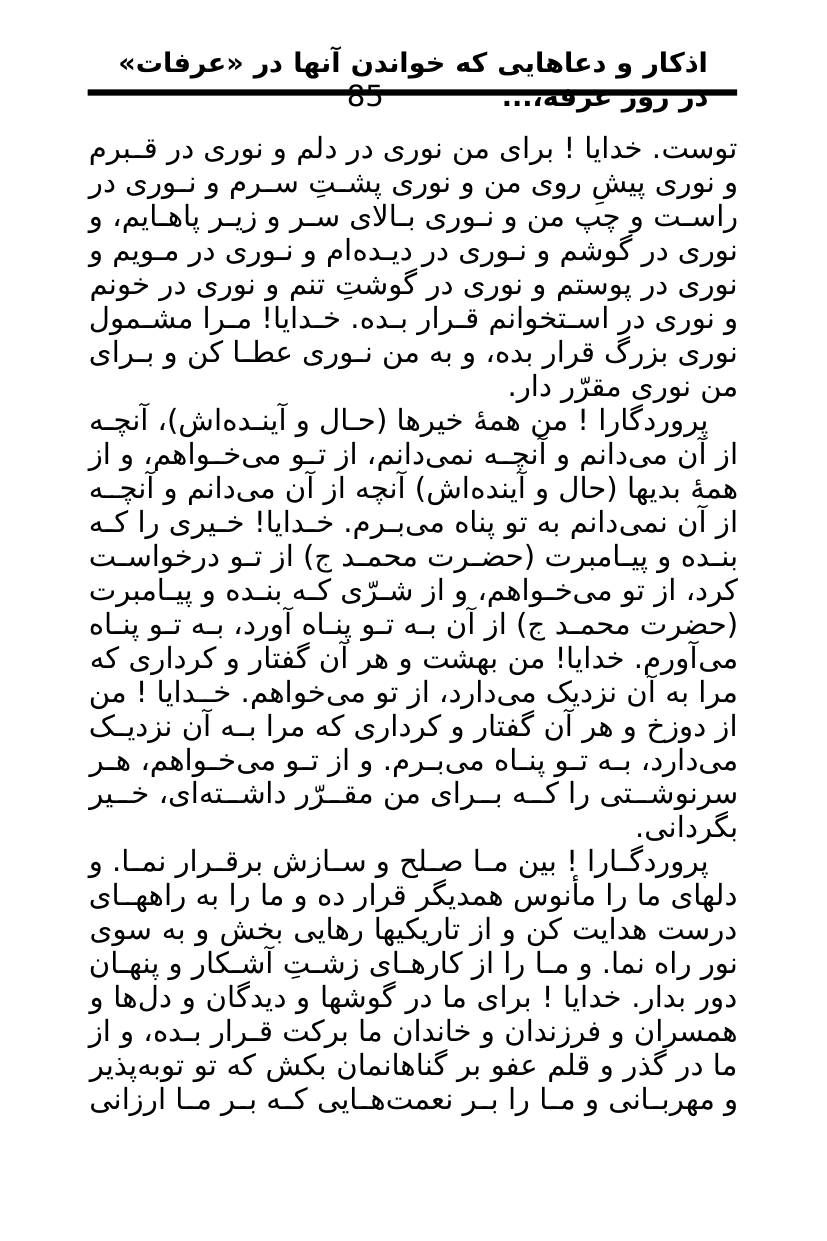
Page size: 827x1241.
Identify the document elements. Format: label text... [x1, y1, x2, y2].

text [89, 132, 738, 403]
text پروردگارا ! من همۀ خیرها (حال و آینده‌اش)، آنچه از آن می‌دانم و آنچه نمی‌دانم، از تو می‌خواهم، و از همۀ بدیها (حال و آینده‌اش) آنچه از آن می‌دانم و آنچه از آن نمی‌دانم به تو پناه می‌برم. خدایا! خیری را که بنده و پیامبرت (حضرت محمد ج) از تو درخواست کرد، از تو می‌خواهم، و از شرّی که بنده و پیامبرت (حضرت محمد ج) از آن به تو پناه آورد، به تو پناه می‌آورم. خدایا! من بهشت و هر آن گفتار و کرداری که مرا به آن نزدیک می‌دارد، از تو می‌خواهم. خدایا ! من از دوزخ و هر آن گفتار و کرداری که مرا به آن نزدیک می‌دارد، به تو پناه می‌برم. و از تو می‌خواهم، هر سرنوشتی را که برای من مقرّر داشته‌ای، خیر بگردانی. [89, 403, 738, 845]
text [89, 845, 738, 1116]
